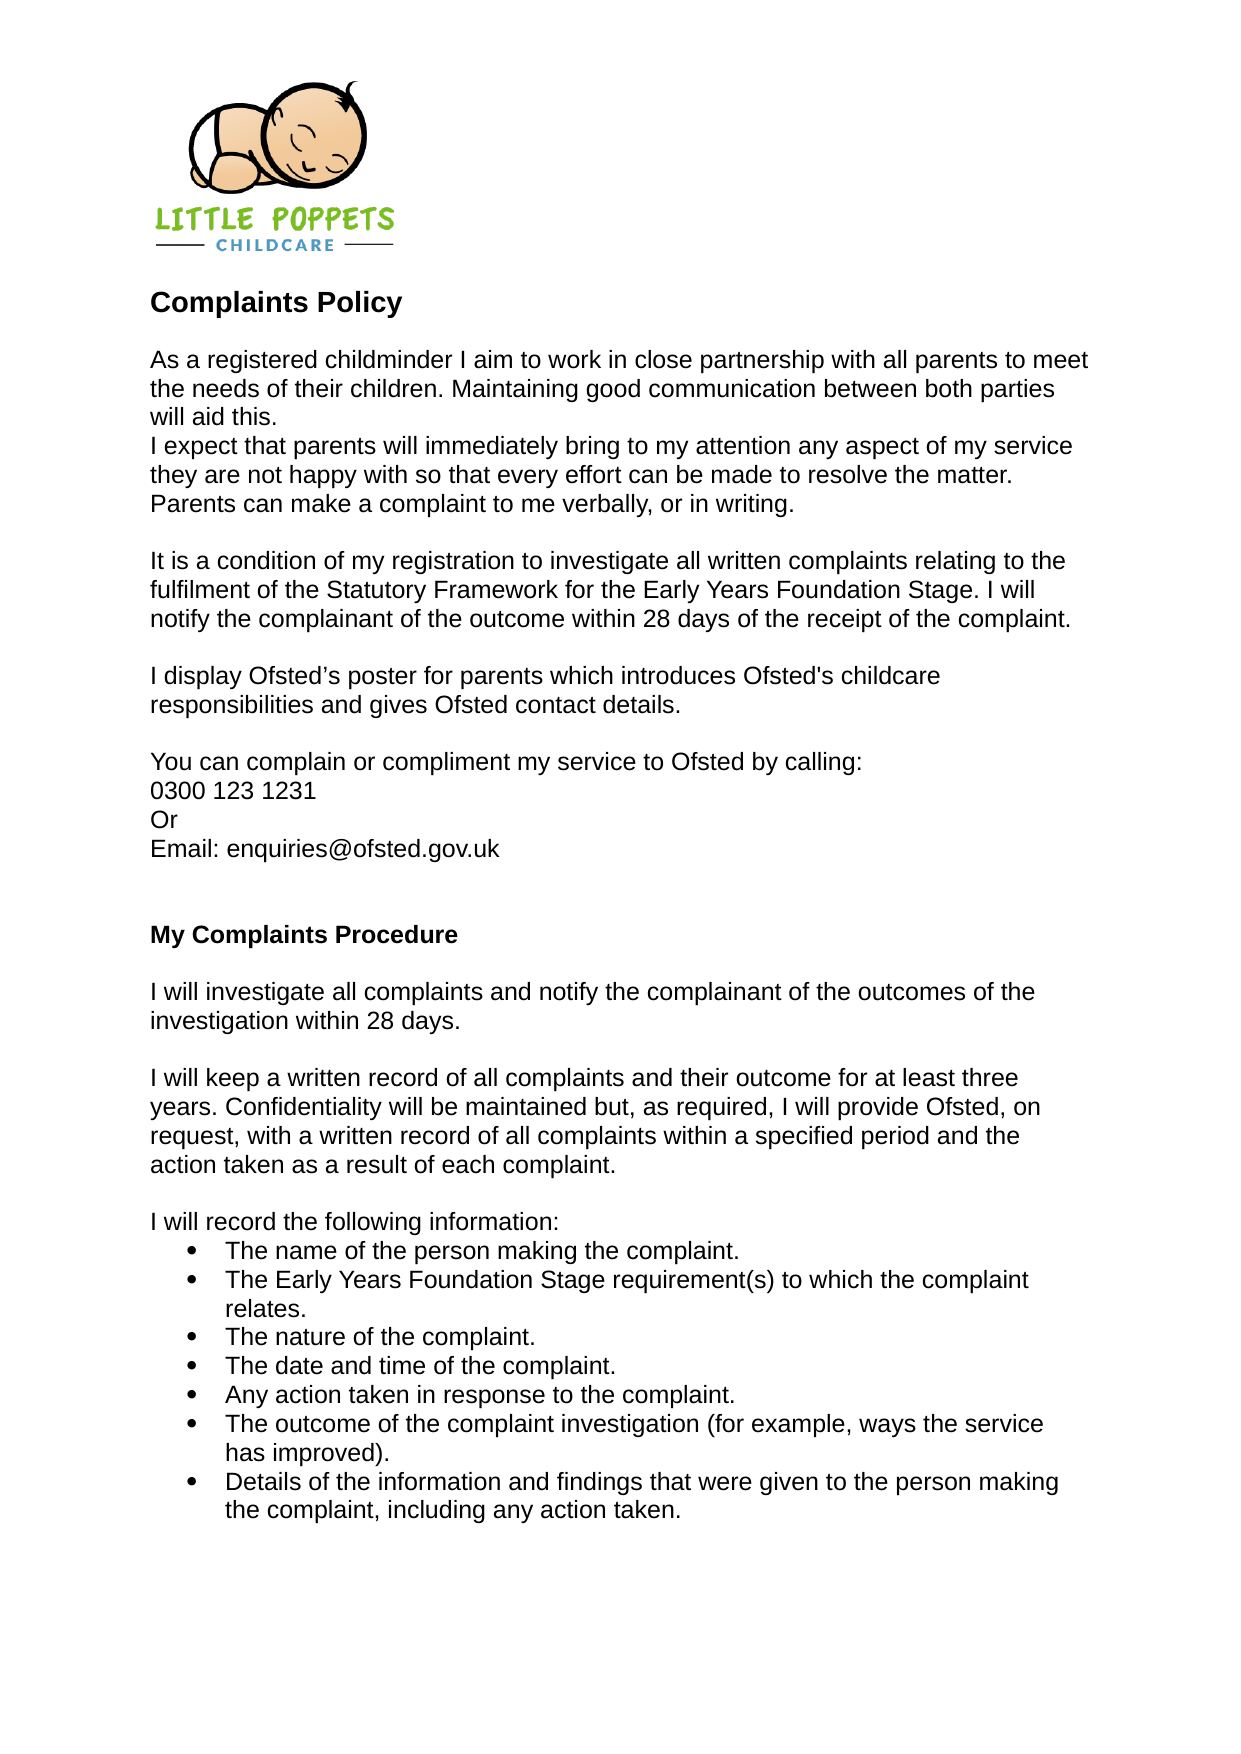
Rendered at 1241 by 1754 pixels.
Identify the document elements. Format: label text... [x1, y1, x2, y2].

text I will keep a written record of all complaints and their outcome for at least three years. Confidentiality will be maintained but, as required, I will provide Ofsted, on request, with a written record of all complaints within a specified period and the action taken as a result of each complaint. [150, 1063, 1090, 1178]
list The date and time of the complaint. [187, 1351, 1090, 1380]
list Any action taken in response to the complaint. [187, 1380, 1090, 1409]
list Details of the information and findings that were given to the person making the complaint, including any action taken. [187, 1466, 1090, 1524]
text I will investigate all complaints and notify the complainant of the outcomes of the investigation within 28 days. [150, 977, 1090, 1034]
text Complaints Policy [150, 285, 1090, 318]
text Or [150, 805, 1090, 834]
text I expect that parents will immediately bring to my attention any aspect of my service they are not happy with so that every effort can be made to resolve the matter. Parents can make a complaint to me verbally, or in writing. [150, 431, 1090, 517]
text 0300 123 1231 [150, 776, 1090, 805]
list The Early Years Foundation Stage requirement(s) to which the complaint relates. [187, 1265, 1090, 1322]
picture [150, 73, 398, 257]
text You can complain or compliment my service to Ofsted by calling: [150, 747, 1090, 776]
list The name of the person making the complaint. [187, 1236, 1090, 1265]
text It is a condition of my registration to investigate all written complaints relating to the fulfilment of the Statutory Framework for the Early Years Foundation Stage. I will notify the complainant of the outcome within 28 days of the receipt of the complaint. [150, 546, 1090, 632]
list The outcome of the complaint investigation (for example, ways the service has improved). [187, 1409, 1090, 1466]
list The nature of the complaint. [187, 1322, 1090, 1351]
text Email: enquiries@ofsted.gov.uk [150, 834, 1090, 862]
text I display Ofsted’s poster for parents which introduces Ofsted's childcare responsibilities and gives Ofsted contact details. [150, 661, 1090, 719]
text My Complaints Procedure [150, 919, 1090, 948]
text As a registered childminder I aim to work in close partnership with all parents to meet the needs of their children. Maintaining good communication between both parties will aid this. [150, 345, 1090, 431]
text I will record the following information: [150, 1207, 1090, 1236]
